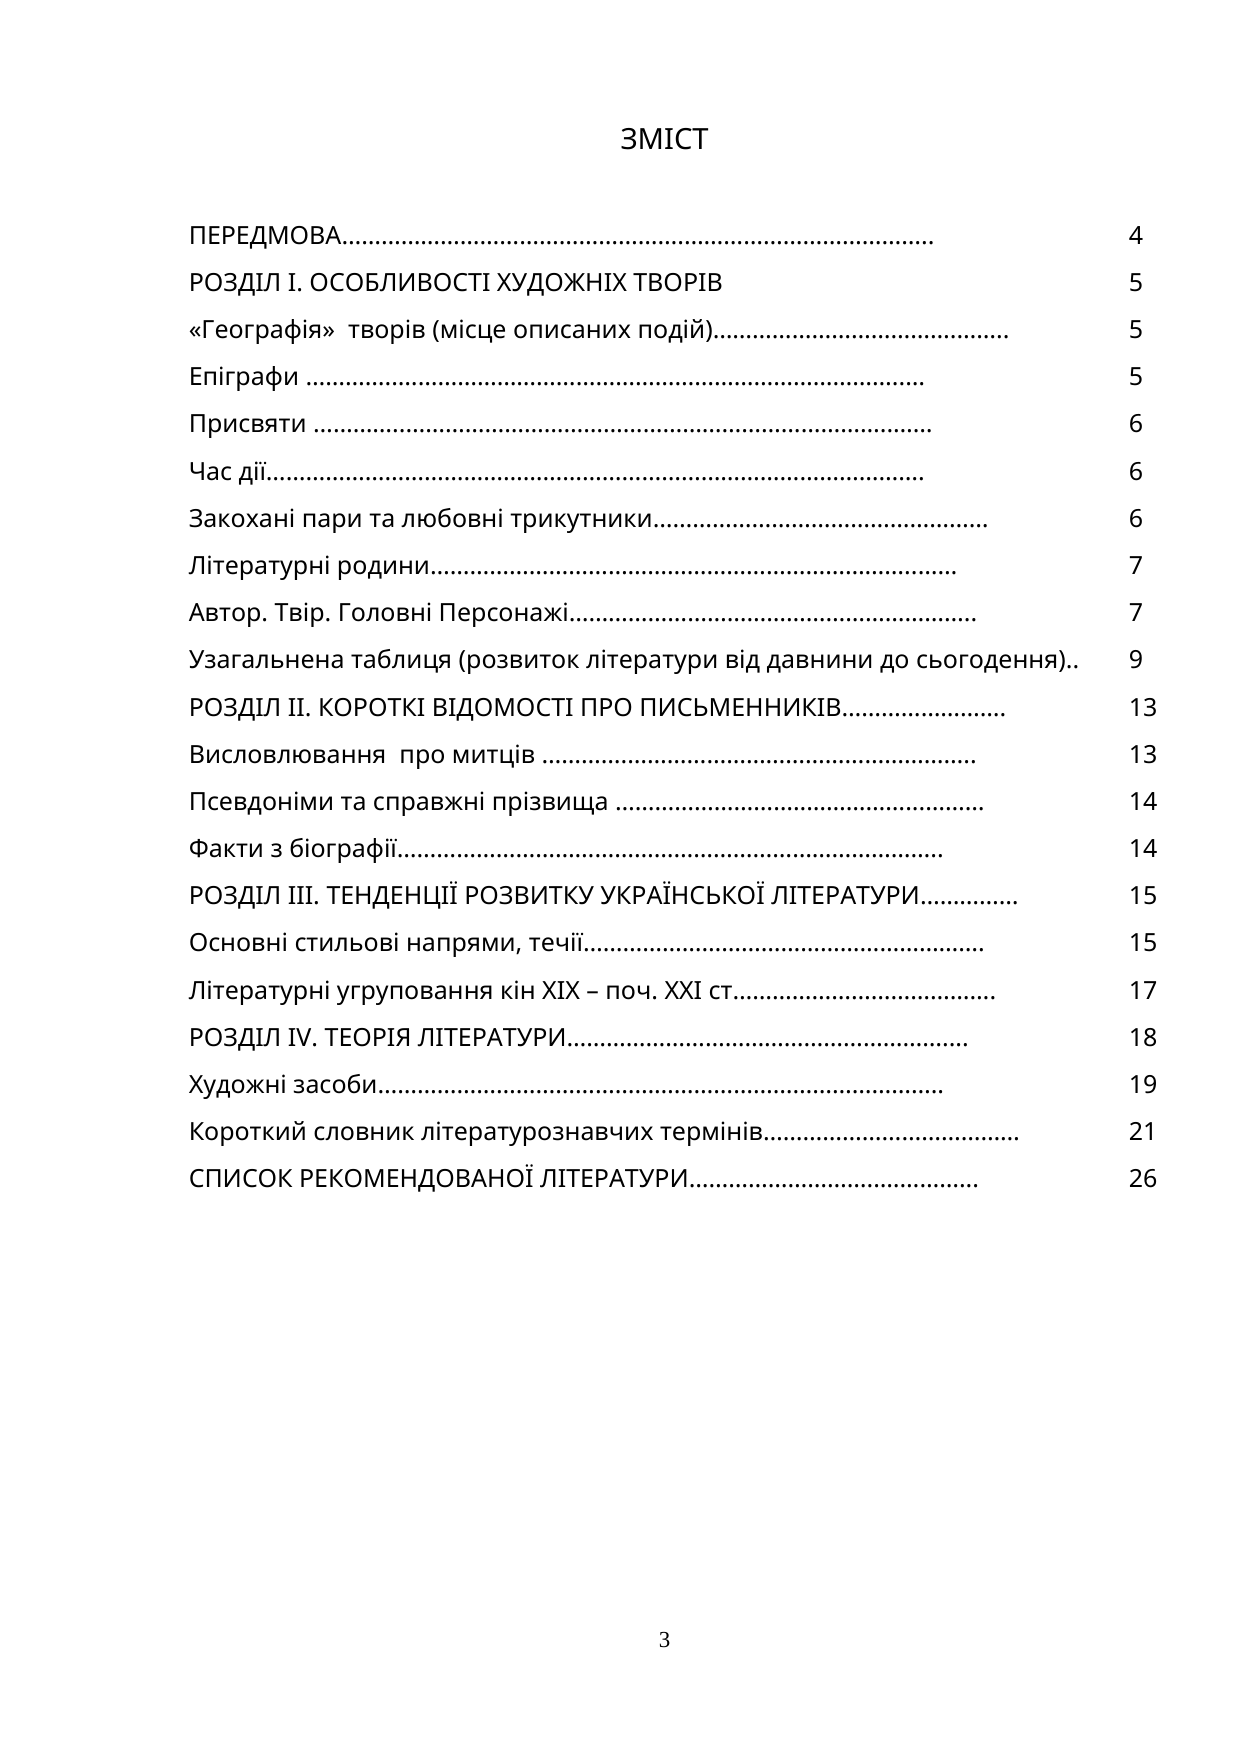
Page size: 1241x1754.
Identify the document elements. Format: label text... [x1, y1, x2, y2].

table_cell 5 [1118, 359, 1174, 406]
table_cell СПИСОК РЕКОМЕНДОВАНОЇ ЛІТЕРАТУРИ………………………..…………... [177, 1161, 1117, 1208]
table_cell Літературні родини………………………………………………………………..…… [177, 548, 1117, 595]
table_cell РОЗДІЛ ІV. ТЕОРІЯ ЛІТЕРАТУРИ………………………………………………….... [177, 1020, 1117, 1067]
table_cell 14 [1118, 831, 1174, 878]
table_cell 5 [1118, 312, 1174, 359]
table_cell 18 [1118, 1020, 1174, 1067]
table_cell 6 [1118, 500, 1174, 548]
table_cell Узагальнена таблиця (розвиток літератури від давнини до сьогодення).. [177, 642, 1117, 689]
table_cell Основні стильові напрями, течії……………………………………………………. [177, 925, 1117, 972]
table_cell 13 [1118, 736, 1174, 783]
table_cell 5 [1118, 265, 1174, 312]
table_cell 19 [1118, 1067, 1174, 1114]
table_cell РОЗДІЛ ІІІ. ТЕНДЕНЦІЇ РОЗВИТКУ УКРАЇНСЬКОЇ ЛІТЕРАТУРИ…………… [177, 878, 1117, 925]
table_cell 17 [1118, 972, 1174, 1019]
table_cell 15 [1118, 925, 1174, 972]
table_cell Автор. Твір. Головні Персонажі…………………………………………………….. [177, 595, 1117, 642]
table_cell РОЗДІЛ ІІ. КОРОТКІ ВІДОМОСТІ ПРО ПИСЬМЕННИКІВ……………………. [177, 689, 1117, 736]
table_cell 7 [1118, 595, 1174, 642]
table_cell 13 [1118, 689, 1174, 736]
table_cell Короткий словник літературознавчих термінів………………………………… [177, 1114, 1117, 1161]
table_cell Висловлювання про митців ………….…………………………………………….. [177, 736, 1117, 783]
table_header ПЕРЕДМОВА…………………………………………….……………………………….. [177, 217, 1117, 264]
table_cell 6 [1118, 406, 1174, 453]
table_header 4 [1118, 217, 1174, 264]
table_cell 26 [1118, 1161, 1174, 1208]
table_cell РОЗДІЛ І. ОСОБЛИВОСТІ ХУДОЖНІХ ТВОРІВ [177, 265, 1117, 312]
table_cell Літературні угруповання кін ХІХ – поч. ХХІ ст…………………………………. [177, 972, 1117, 1019]
table_cell Закохані пари та любовні трикутники…………………………………………… [177, 500, 1117, 548]
table_cell «Географія» творів (місце описаних подій)……………………………….…….. [177, 312, 1117, 359]
table_cell Присвяти …………..………………………………………………………………..…… [177, 406, 1117, 453]
table_cell 21 [1118, 1114, 1174, 1161]
table_cell 14 [1118, 784, 1174, 831]
text ЗМІСТ [177, 118, 1152, 158]
table_cell Час дії………………………………………………………………………………………. [177, 453, 1117, 500]
table_cell Епіграфи …………..…………………………………………………………………..… [177, 359, 1117, 406]
table_cell 7 [1118, 548, 1174, 595]
table_cell 15 [1118, 878, 1174, 925]
table_cell 9 [1118, 642, 1174, 689]
table_cell Факти з біографії……………………………………………………………………….. [177, 831, 1117, 878]
table_cell Псевдоніми та справжні прізвища ………………………..……………...……… [177, 784, 1117, 831]
table_cell Художні засоби………………………………………………………………………….. [177, 1067, 1117, 1114]
table_cell 6 [1118, 453, 1174, 500]
